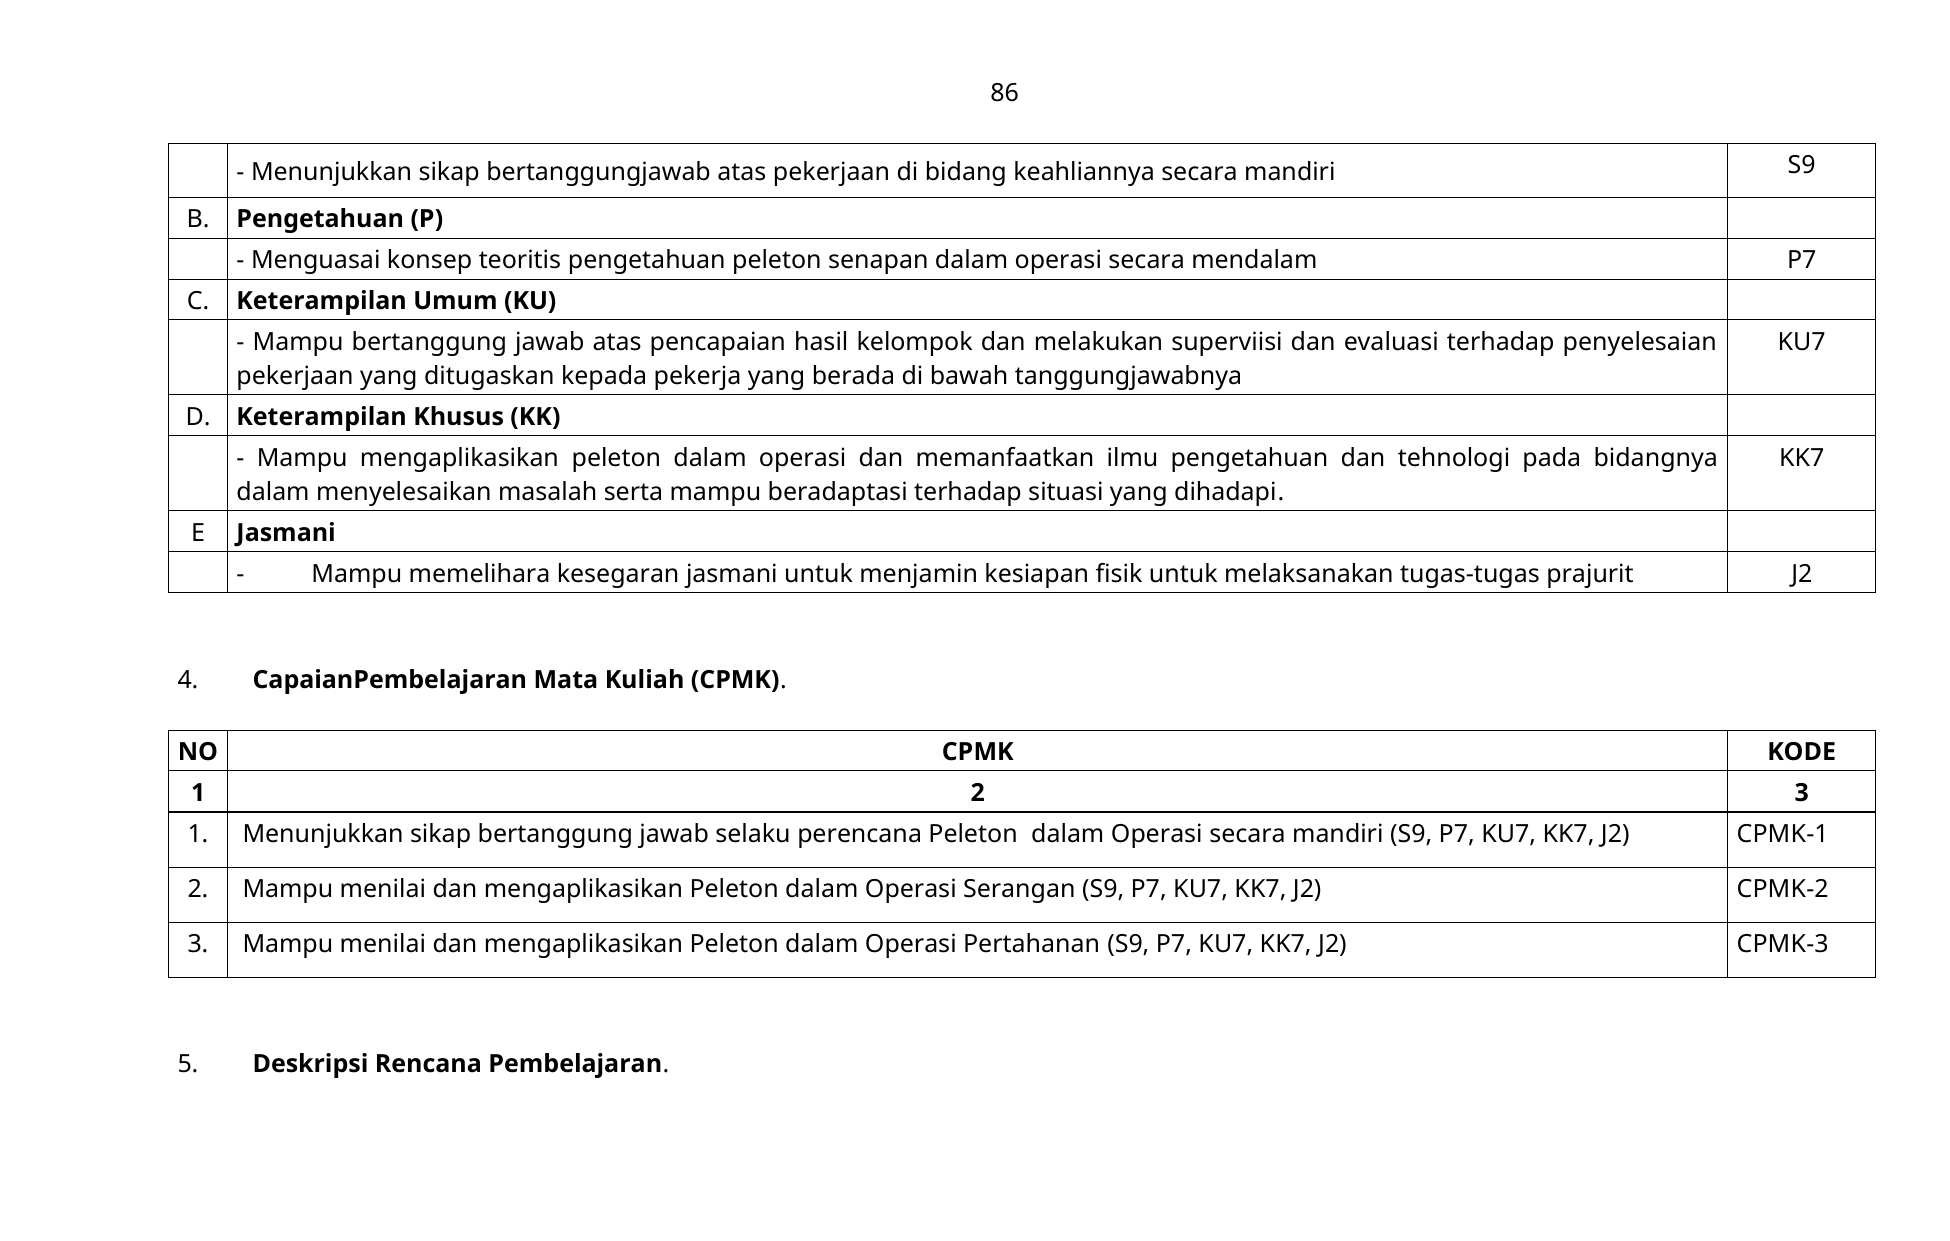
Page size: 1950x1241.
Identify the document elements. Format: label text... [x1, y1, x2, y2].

table_cell [169, 144, 227, 197]
table_cell Keterampilan Khusus (KK) [228, 395, 1727, 435]
table_cell 3 [1728, 771, 1875, 811]
table_cell CPMK-3 [1728, 923, 1875, 977]
table_cell [1728, 395, 1875, 435]
table_header KODE [1728, 731, 1875, 770]
table_cell E [169, 511, 227, 551]
table_cell 2 [228, 771, 1727, 811]
table_cell C. [169, 280, 227, 319]
table_cell P7 [1728, 239, 1875, 278]
text 4. CapaianPembelajaran Mata Kuliah (CPMK). [177, 661, 1832, 695]
table_cell J2 [1728, 552, 1875, 592]
table_cell - Menguasai konsep teoritis pengetahuan peleton senapan dalam operasi secara mendalam [228, 239, 1727, 278]
table_cell [169, 239, 227, 278]
table_cell - Mampu bertanggung jawab atas pencapaian hasil kelompok dan melakukan superviisi dan evaluasi terhadap penyelesaian pekerjaan yang ditugaskan kepada pekerja yang berada di bawah tanggungjawabnya [228, 320, 1727, 394]
table_cell Keterampilan Umum (KU) [228, 280, 1727, 319]
table_cell Jasmani [228, 511, 1727, 551]
table_cell Mampu memelihara kesegaran jasmani untuk menjamin kesiapan fisik untuk melaksanakan tugas-tugas prajurit [228, 552, 1727, 592]
table_cell CPMK-1 [1728, 813, 1875, 867]
table_cell KK7 [1728, 436, 1875, 510]
table_cell S9 [1728, 144, 1875, 197]
table_cell Menunjukkan sikap bertanggung jawab selaku perencana Peleton dalam Operasi secara mandiri (S9, P7, KU7, KK7, J2) [228, 813, 1727, 867]
table_cell [169, 436, 227, 510]
table_cell CPMK-2 [1728, 868, 1875, 922]
table_cell [1728, 280, 1875, 319]
table_header NO [169, 731, 227, 770]
table_cell D. [169, 395, 227, 435]
table_cell Pengetahuan (P) [228, 198, 1727, 237]
table_cell Mampu menilai dan mengaplikasikan Peleton dalam Operasi Pertahanan (S9, P7, KU7, KK7, J2) [228, 923, 1727, 977]
table_cell Mampu menilai dan mengaplikasikan Peleton dalam Operasi Serangan (S9, P7, KU7, KK7, J2) [228, 868, 1727, 922]
table_cell - Menunjukkan sikap bertanggungjawab atas pekerjaan di bidang keahliannya secara mandiri [228, 144, 1727, 197]
table_cell B. [169, 198, 227, 237]
table_cell KU7 [1728, 320, 1875, 394]
table_cell 1 [169, 771, 227, 811]
table_cell 2. [169, 868, 227, 922]
table_cell [169, 552, 227, 592]
table_cell - Mampu mengaplikasikan peleton dalam operasi dan memanfaatkan ilmu pengetahuan dan tehnologi pada bidangnya dalam menyelesaikan masalah serta mampu beradaptasi terhadap situasi yang dihadapi. [228, 436, 1727, 510]
table_cell 3. [169, 923, 227, 977]
table_header CPMK [228, 731, 1727, 770]
text 5. Deskripsi Rencana Pembelajaran. [177, 1046, 1832, 1080]
table_cell [1728, 511, 1875, 551]
table_cell 1. [169, 813, 227, 867]
table_cell [1728, 198, 1875, 237]
table_cell [169, 320, 227, 394]
